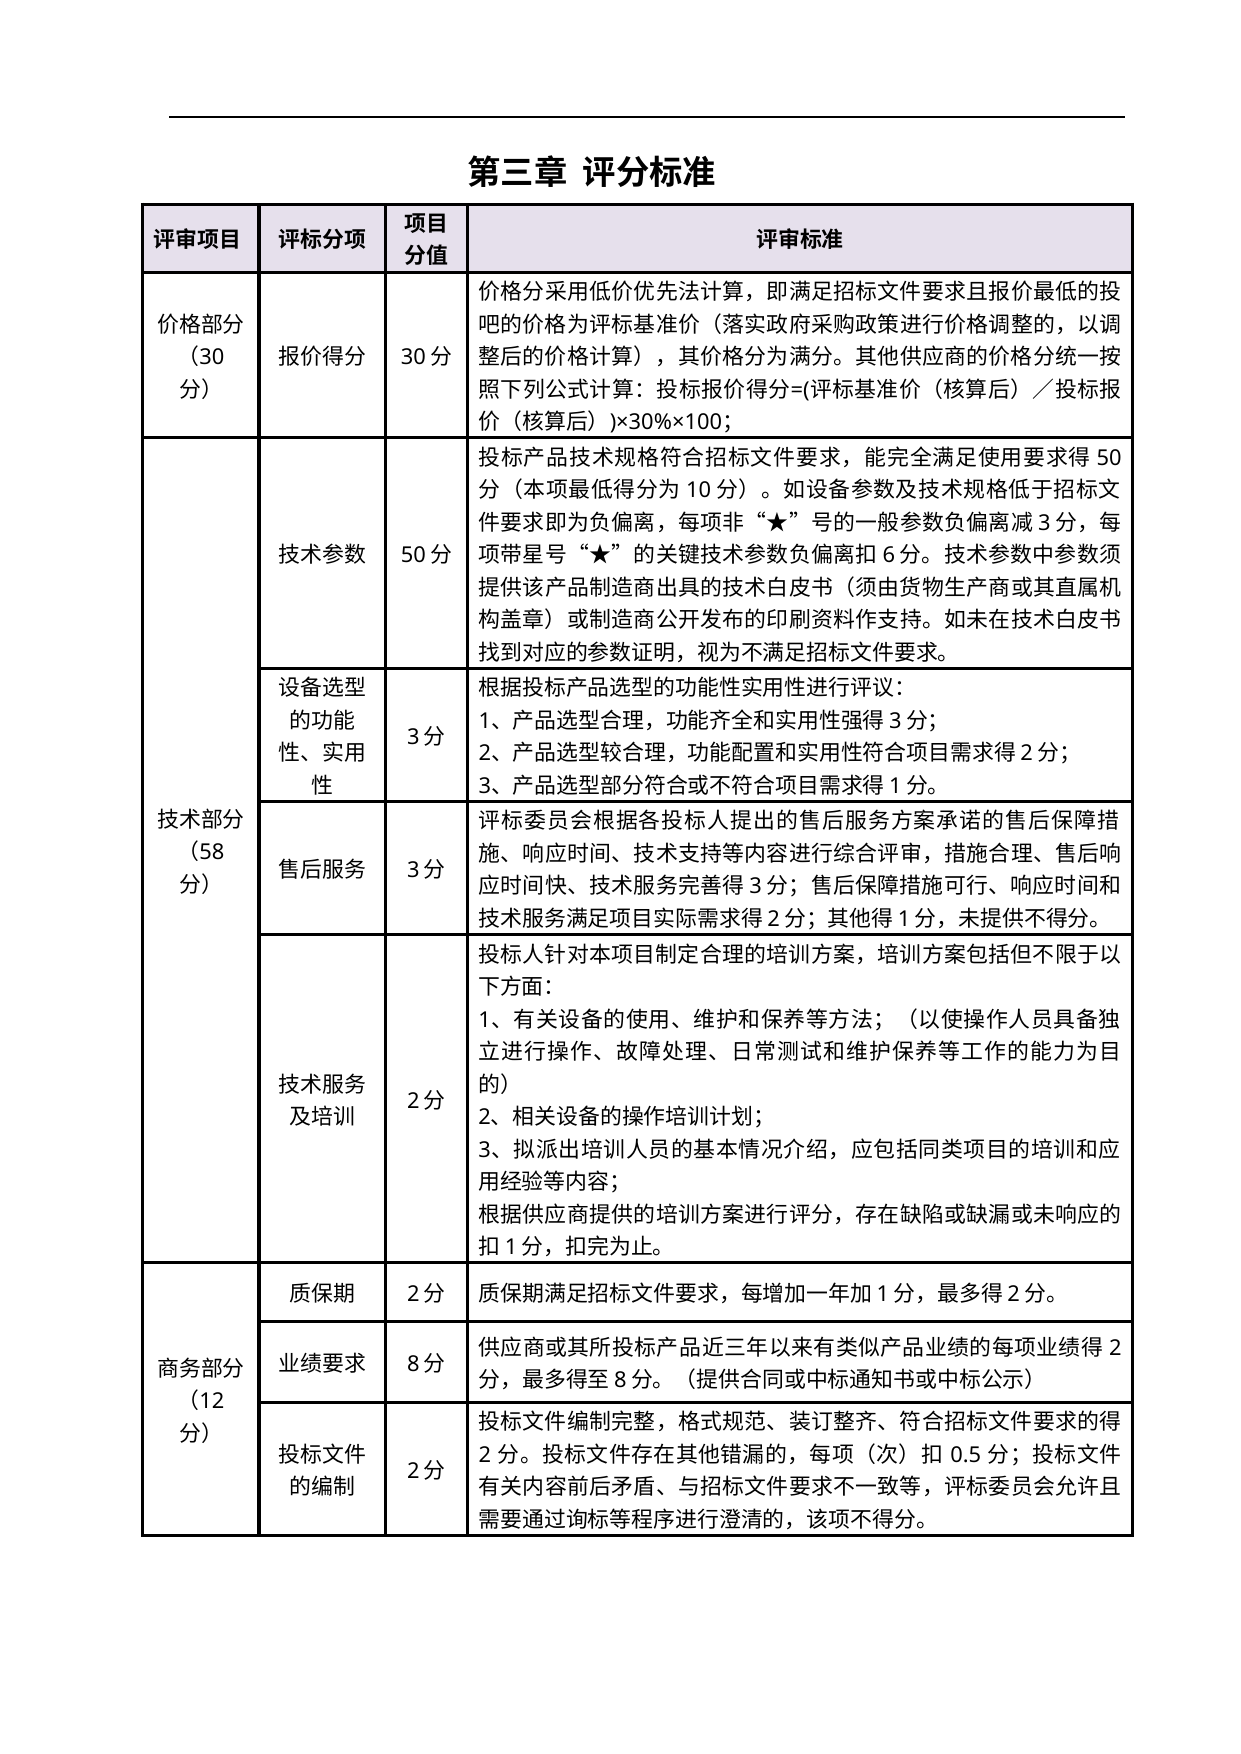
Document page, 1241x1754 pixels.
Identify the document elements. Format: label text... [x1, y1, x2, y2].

table_cell 价格部分（30分） [144, 274, 257, 436]
table_cell 技术部分（58分） [144, 439, 257, 1261]
table_cell 投标产品技术规格符合招标文件要求，能完全满足使用要求得50分（本项最低得分为10分）。如设备参数及技术规格低于招标文件要求即为负偏离，每项非“★”号的一般参数负偏离减3分，每项带星号“★”的关键技术参数负偏离扣6分。技术参数中参数须提供该产品制造商出具的技术白皮书（须由货物生产商或其直属机构盖章）或制造商公开发布的印刷资料作支持。如未在技术白皮书找到对应的参数证明，视为不满足招标文件要求。 [469, 439, 1131, 667]
table_cell 业绩要求 [261, 1323, 384, 1401]
table_cell 商务部分（12分） [144, 1264, 257, 1534]
table_header 评审标准 [469, 206, 1131, 271]
table_cell 技术服务及培训 [261, 936, 384, 1261]
table_cell 质保期满足招标文件要求，每增加一年加1分，最多得2分。 [469, 1264, 1131, 1320]
table_cell 售后服务 [261, 803, 384, 933]
table_cell 投标文件的编制 [261, 1404, 384, 1534]
table_cell 2分 [387, 1404, 466, 1534]
table_header 评标分项 [261, 206, 384, 271]
table_cell 供应商或其所投标产品近三年以来有类似产品业绩的每项业绩得2分，最多得至8分。（提供合同或中标通知书或中标公示） [469, 1323, 1131, 1401]
table_cell 报价得分 [261, 274, 384, 436]
table_cell 投标文件编制完整，格式规范、装订整齐、符合招标文件要求的得2 分。投标文件存在其他错漏的，每项（次）扣 0.5 分；投标文件有关内容前后矛盾、与招标文件要求不一致等，评标委员会允许且需要通过询标等程序进行澄清的，该项不得分。 [469, 1404, 1131, 1534]
table_cell 2分 [387, 936, 466, 1261]
text 第三章 评分标准 [169, 137, 1106, 202]
table_cell 3分 [387, 803, 466, 933]
table_cell 2分 [387, 1264, 466, 1320]
table_cell 价格分采用低价优先法计算，即满足招标文件要求且报价最低的投吧的价格为评标基准价（落实政府采购政策进行价格调整的，以调整后的价格计算），其价格分为满分。其他供应商的价格分统一按照下列公式计算：投标报价得分=(评标基准价（核算后）／投标报价（核算后）)×30%×100； [469, 274, 1131, 436]
table_cell 投标人针对本项目制定合理的培训方案，培训方案包括但不限于以下方面： 1、有关设备的使用、维护和保养等方法；（以使操作人员具备独立进行操作、故障处理、日常测试和维护保养等工作的能力为目的） 2、相关设备的操作培训计划； 3、拟派出培训人员的基本情况介绍，应包括同类项目的培训和应用经验等内容； 根据供应商提供的培训方案进行评分，存在缺陷或缺漏或未响应的扣1分，扣完为止。 [469, 936, 1131, 1261]
table_cell 技术参数 [261, 439, 384, 667]
table_cell 8分 [387, 1323, 466, 1401]
table_cell 3分 [387, 670, 466, 800]
table_header 评审项目 [144, 206, 257, 271]
table_cell 30分 [387, 274, 466, 436]
table_cell 设备选型的功能性、实用性 [261, 670, 384, 800]
table_header 项目分值 [387, 206, 466, 271]
table_cell 评标委员会根据各投标人提出的售后服务方案承诺的售后保障措施、响应时间、技术支持等内容进行综合评审，措施合理、售后响应时间快、技术服务完善得3分；售后保障措施可行、响应时间和技术服务满足项目实际需求得2分；其他得1分，未提供不得分。 [469, 803, 1131, 933]
table_cell 根据投标产品选型的功能性实用性进行评议： 产品选型合理，功能齐全和实用性强得3分； 产品选型较合理，功能配置和实用性符合项目需求得2分； 3、产品选型部分符合或不符合项目需求得1分。 [469, 670, 1131, 800]
table_cell 质保期 [261, 1264, 384, 1320]
table_cell 50分 [387, 439, 466, 667]
